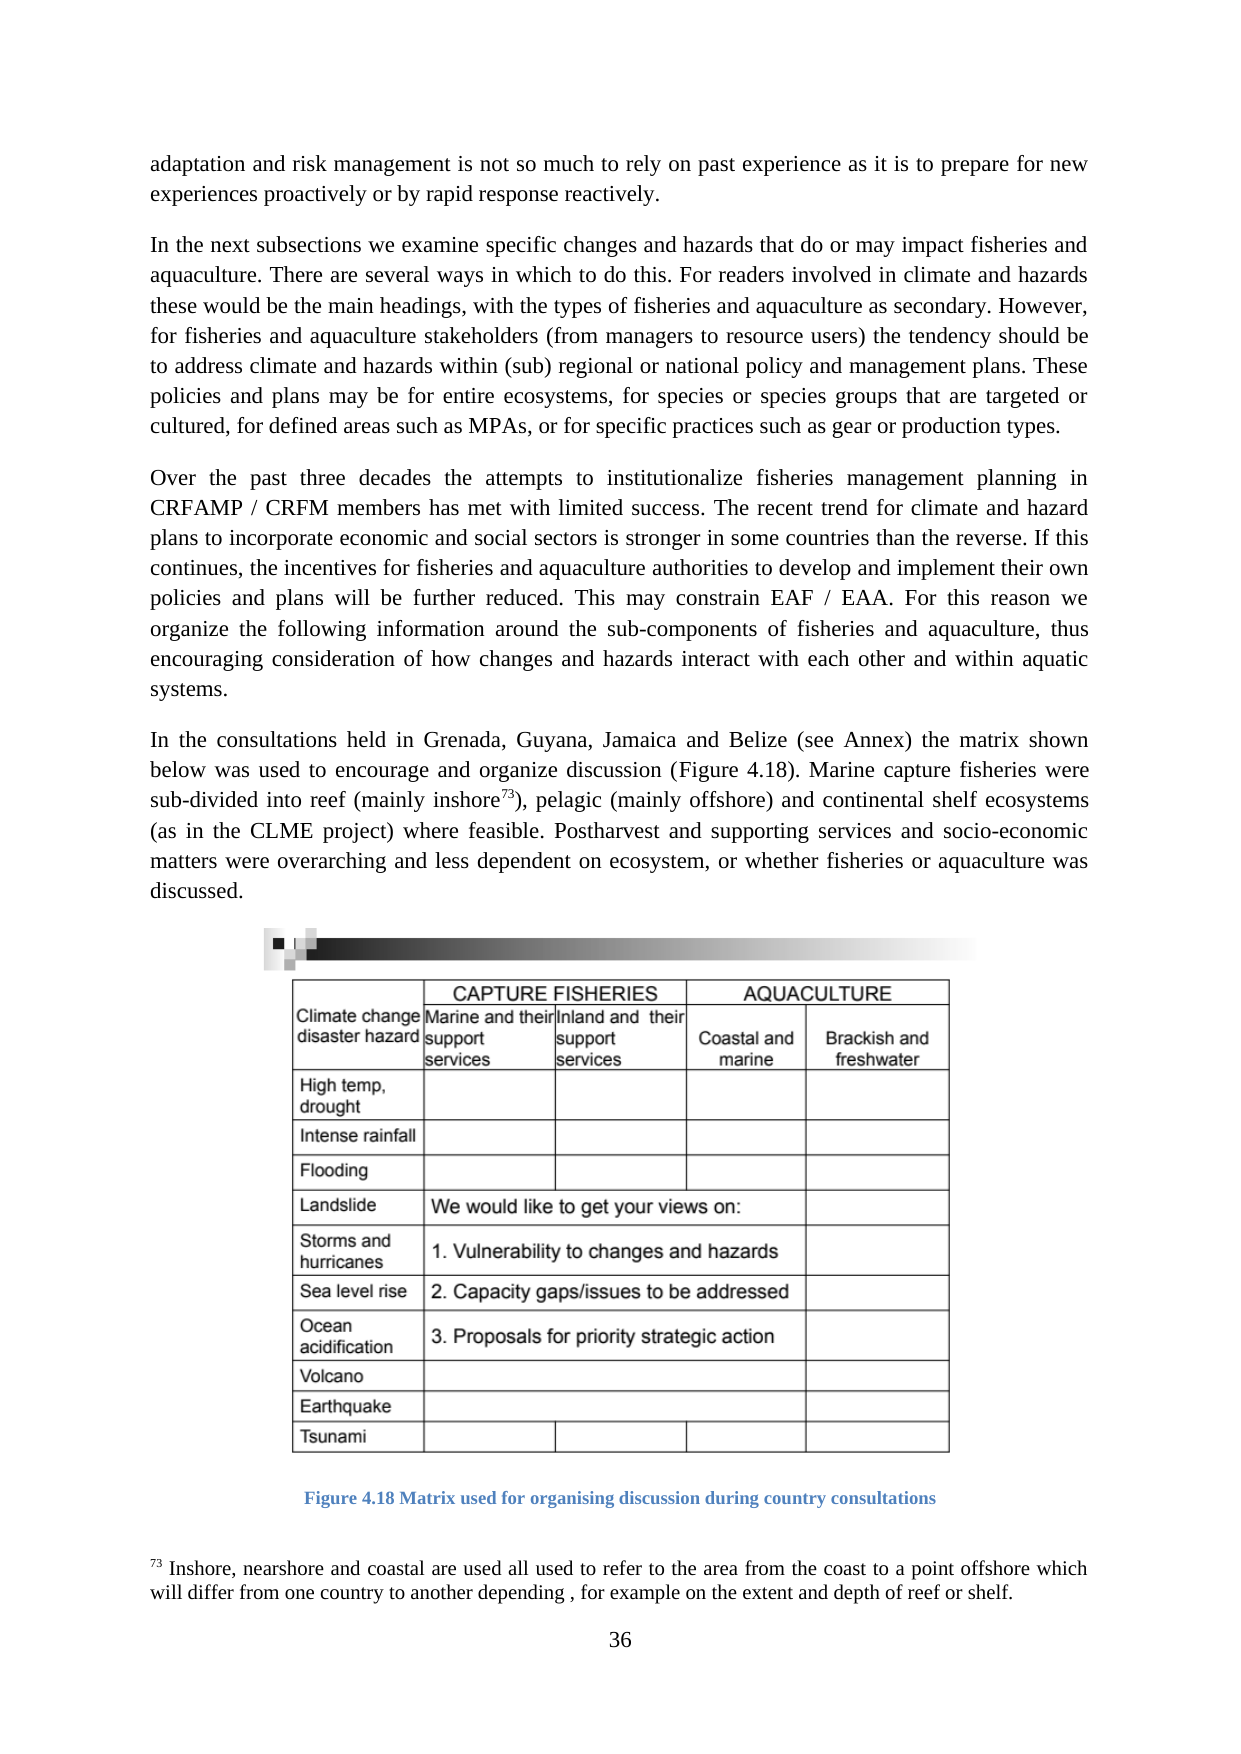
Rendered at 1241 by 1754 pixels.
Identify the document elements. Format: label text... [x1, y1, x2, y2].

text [150, 150, 1090, 207]
text Over the past three decades the attempts to institutionalize fisheries management planning in CRFAMP / CRFM members has met with limited success. The recent trend for climate and hazard plans to incorporate economic and social sectors is stronger in some countries than the reverse. If this continues, the incentives for fisheries and aquaculture authorities to develop and implement their own policies and plans will be further reduced. This may constrain EAF / EAA. For this reason we organize the following information around the sub-components of fisheries and aquaculture, thus encouraging consideration of how changes and hazards interact with each other and within aquatic systems. [150, 463, 1090, 701]
text In the next subsections we examine specific changes and hazards that do or may impact fisheries and aquaculture. There are several ways in which to do this. For readers involved in climate and hazards these would be the main headings, with the types of fisheries and aquaculture as secondary. However, for fisheries and aquaculture stakeholders (from managers to resource users) the tendency should be to address climate and hazards within (sub) regional or national policy and management plans. These policies and plans may be for entire ecosystems, for species or species groups that are targeted or cultured, for defined areas such as MPAs, or for specific practices such as gear or production types. [150, 231, 1090, 439]
